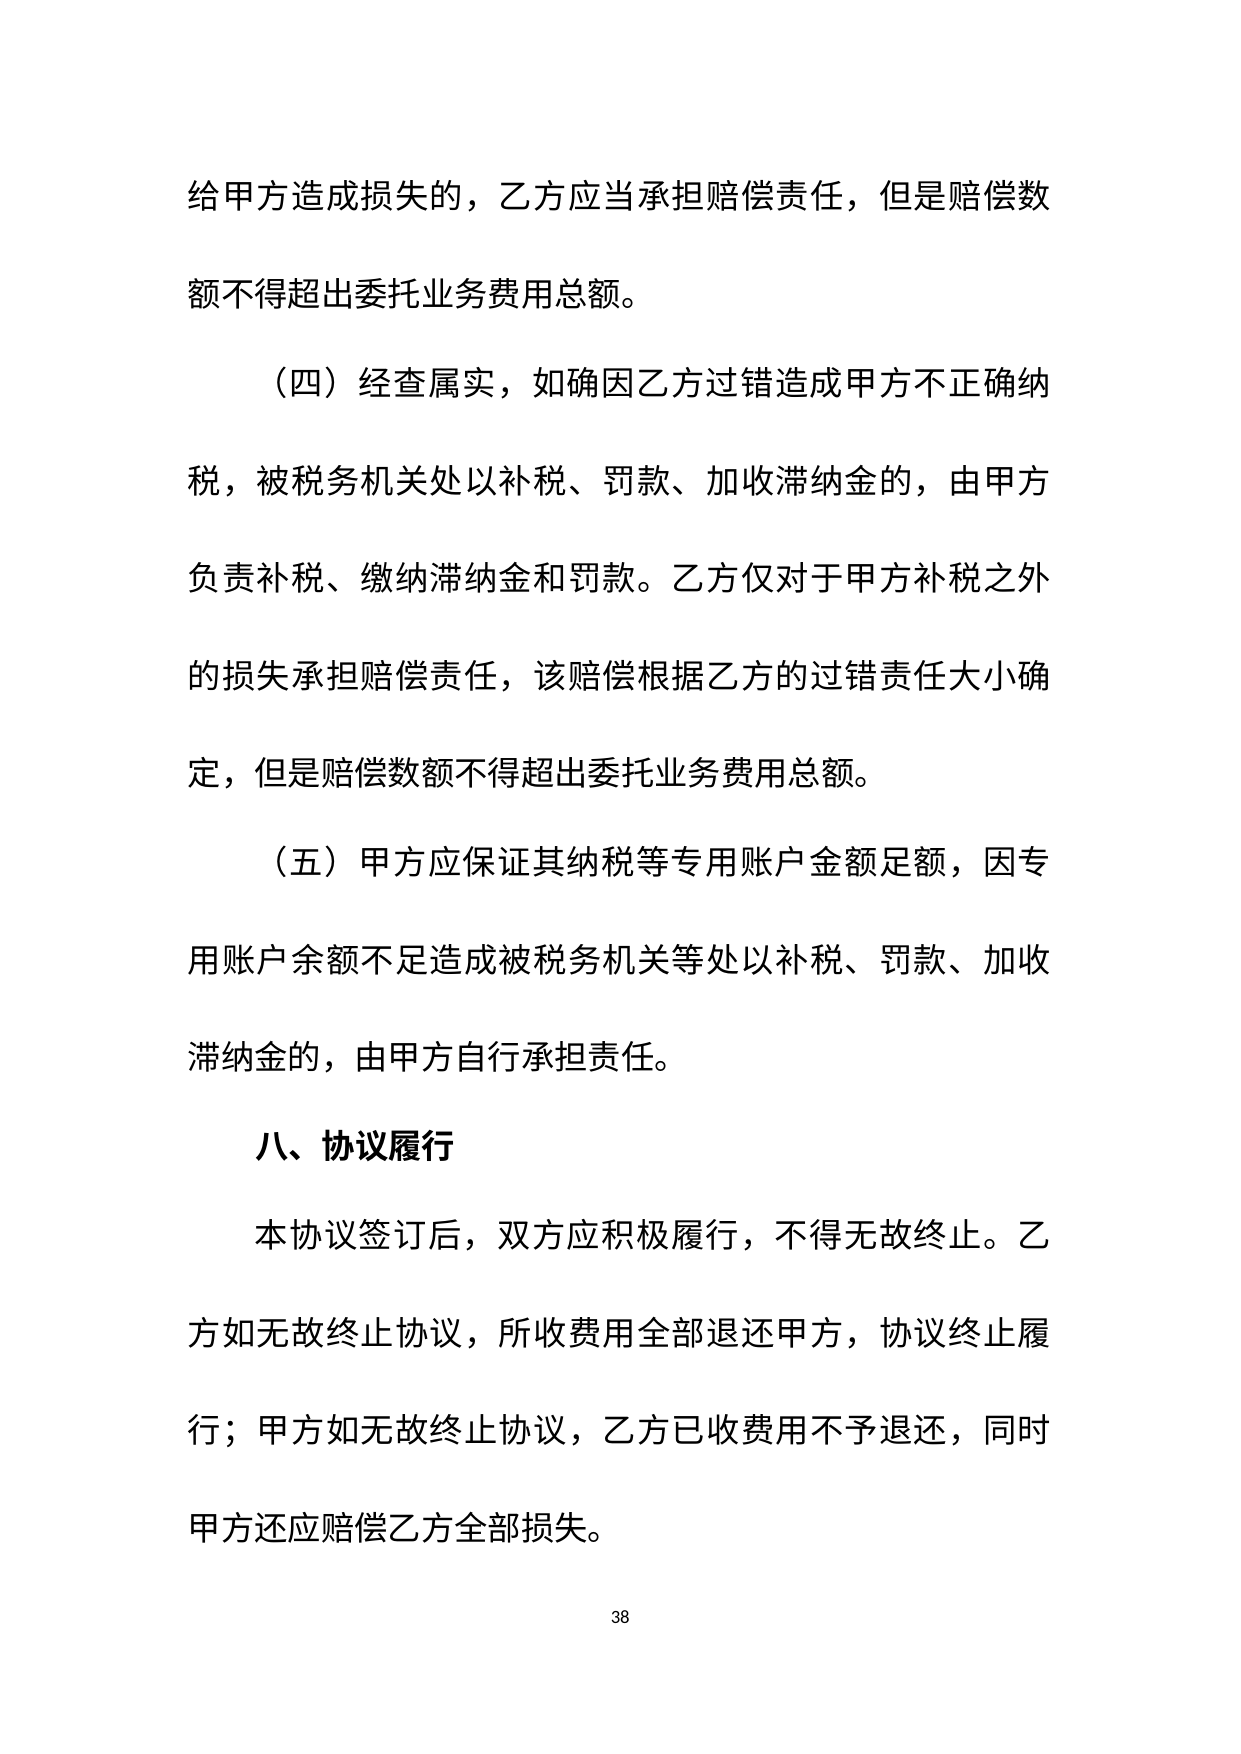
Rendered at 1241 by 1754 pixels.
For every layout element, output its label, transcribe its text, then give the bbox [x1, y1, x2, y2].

text （四）经查属实，如确因乙方过错造成甲方不正确纳税，被税务机关处以补税、罚款、加收滞纳金的，由甲方负责补税、缴纳滞纳金和罚款。乙方仅对于甲方补税之外的损失承担赔偿责任，该赔偿根据乙方的过错责任大小确定，但是赔偿数额不得超出委托业务费用总额。 [187, 348, 1053, 803]
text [187, 162, 1053, 324]
text 本协议签订后，双方应积极履行，不得无故终止。乙方如无故终止协议，所收费用全部退还甲方，协议终止履行；甲方如无故终止协议，乙方已收费用不予退还，同时甲方还应赔偿乙方全部损失。 [187, 1201, 1053, 1558]
text （五）甲方应保证其纳税等专用账户金额足额，因专用账户余额不足造成被税务机关等处以补税、罚款、加收滞纳金的，由甲方自行承担责任。 [187, 828, 1053, 1088]
text 八、协议履行 [187, 1112, 1053, 1177]
